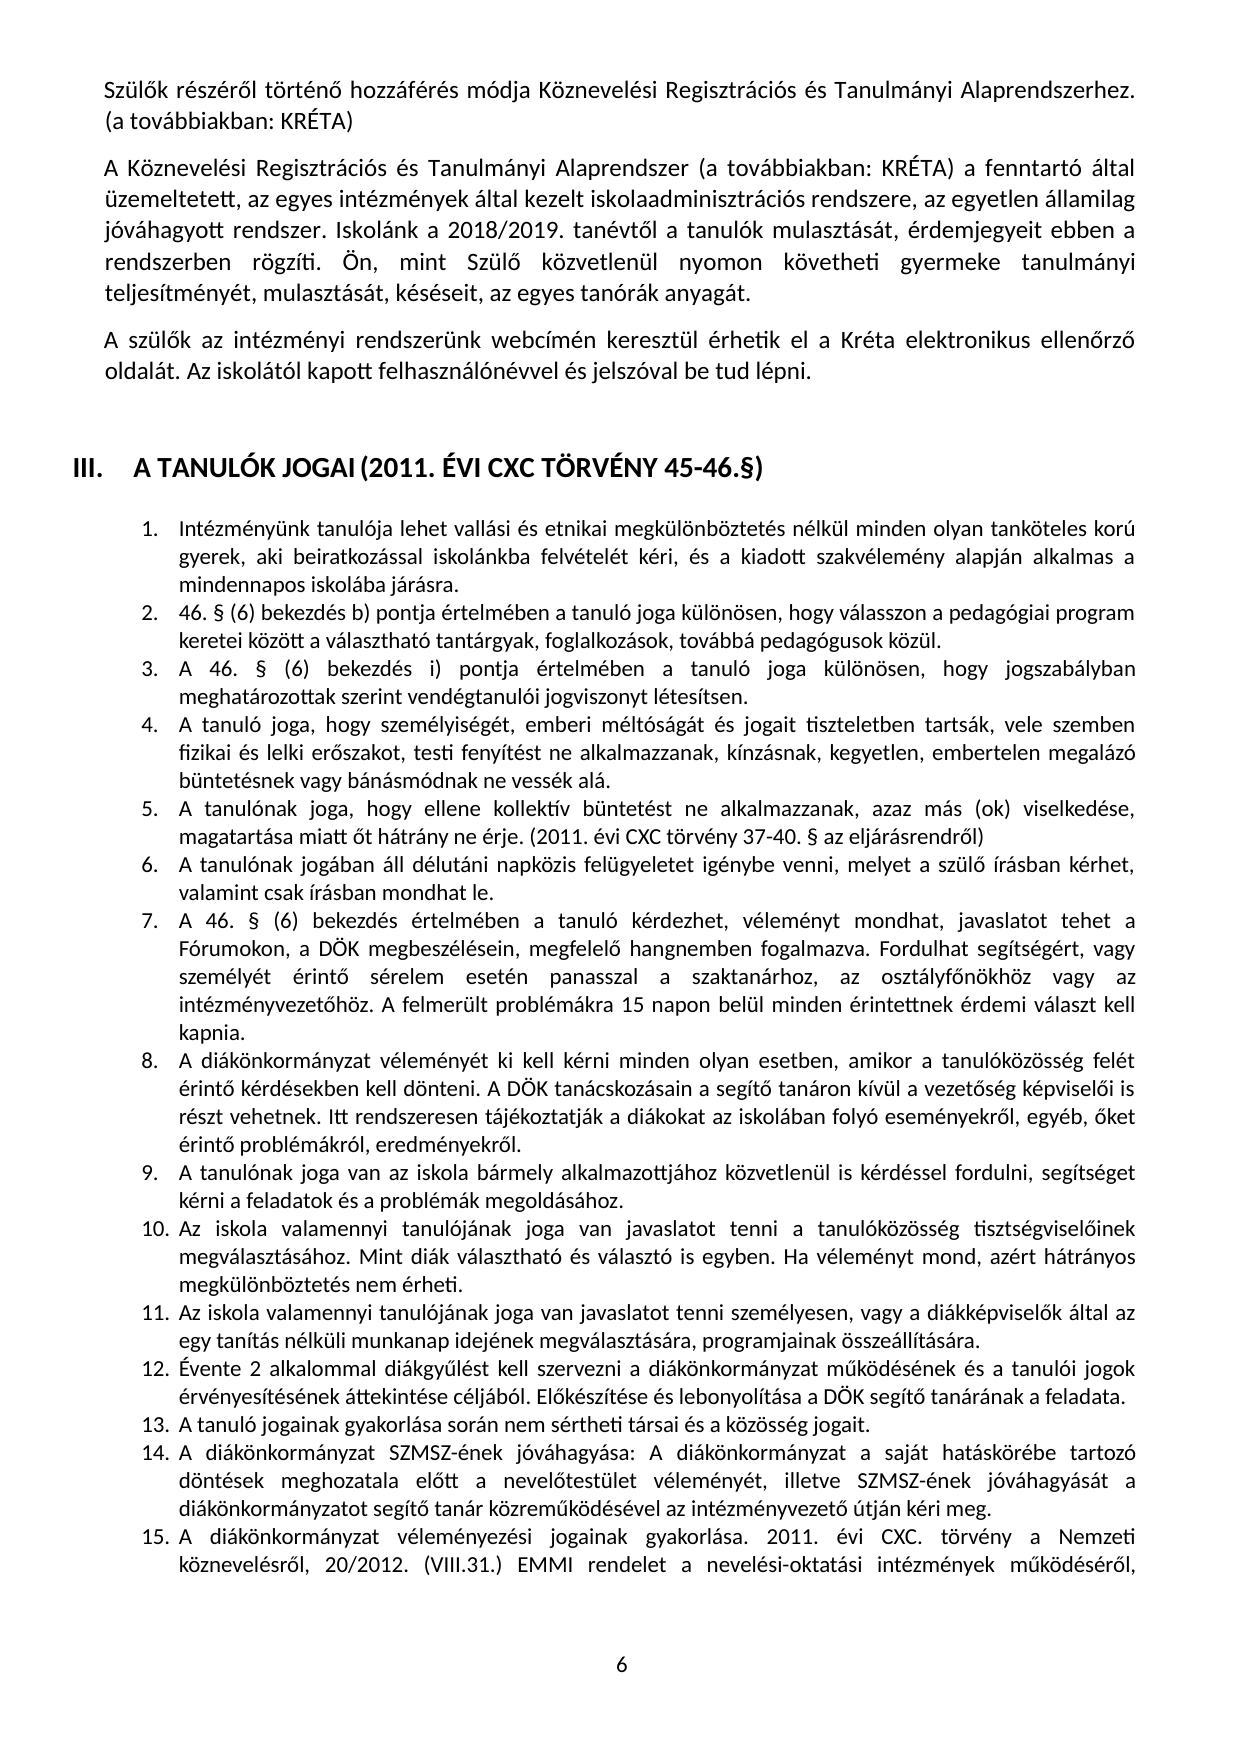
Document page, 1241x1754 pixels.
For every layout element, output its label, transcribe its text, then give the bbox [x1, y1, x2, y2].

list Az iskola valamennyi tanulójának joga van javaslatot tenni személyesen, vagy a diákképviselők által az egy tanítás nélküli munkanap idejének megválasztására, programjainak összeállítására. [141, 1298, 1137, 1354]
text Szülők részéről történő hozzáférés módja Köznevelési Regisztrációs és Tanulmányi Alaprendszerhez. (a továbbiakban: KRÉTA) [103, 74, 1137, 136]
text A szülők az intézményi rendszerünk webcímén keresztül érhetik el a Kréta elektronikus ellenőrző oldalát. Az iskolától kapott felhasználónévvel és jelszóval be tud lépni. [103, 324, 1137, 386]
subtitle A TANULÓK JOGAI (2011. ÉVI CXC TÖRVÉNY 45-46.§) [103, 449, 1137, 484]
list A tanuló joga, hogy személyiségét, emberi méltóságát és jogait tiszteletben tartsák, vele szemben fizikai és lelki erőszakot, testi fenyítést ne alkalmazzanak, kínzásnak, kegyetlen, embertelen megalázó büntetésnek vagy bánásmódnak ne vessék alá. [141, 710, 1137, 794]
list 46. § (6) bekezdés b) pontja értelmében a tanuló joga különösen, hogy válasszon a pedagógiai program keretei között a választható tantárgyak, foglalkozások, továbbá pedagógusok közül. [141, 598, 1137, 654]
list A diákönkormányzat SZMSZ-ének jóváhagyása: A diákönkormányzat a saját hatáskörébe tartozó döntések meghozatala előtt a nevelőtestület véleményét, illetve SZMSZ-ének jóváhagyását a diákönkormányzatot segítő tanár közreműködésével az intézményvezető útján kéri meg. [141, 1438, 1137, 1522]
list A 46. § (6) bekezdés értelmében a tanuló kérdezhet, véleményt mondhat, javaslatot tehet a Fórumokon, a DÖK megbeszélésein, megfelelő hangnemben fogalmazva. Fordulhat segítségért, vagy személyét érintő sérelem esetén panasszal a szaktanárhoz, az osztályfőnökhöz vagy az intézményvezetőhöz. A felmerült problémákra 15 napon belül minden érintettnek érdemi választ kell kapnia. [141, 906, 1137, 1046]
text A Köznevelési Regisztrációs és Tanulmányi Alaprendszer (a továbbiakban: KRÉTA) a fenntartó által üzemeltetett, az egyes intézmények által kezelt iskolaadminisztrációs rendszere, az egyetlen államilag jóváhagyott rendszer. Iskolánk a 2018/2019. tanévtől a tanulók mulasztását, érdemjegyeit ebben a rendszerben rögzíti. Ön, mint Szülő közvetlenül nyomon követheti gyermeke tanulmányi teljesítményét, mulasztását, késéseit, az egyes tanórák anyagát. [103, 152, 1137, 308]
list Évente 2 alkalommal diákgyűlést kell szervezni a diákönkormányzat működésének és a tanulói jogok érvényesítésének áttekintése céljából. Előkészítése és lebonyolítása a DÖK segítő tanárának a feladata. [141, 1354, 1137, 1410]
list A tanuló jogainak gyakorlása során nem sértheti társai és a közösség jogait. [141, 1410, 1137, 1438]
list A tanulónak joga, hogy ellene kollektív büntetést ne alkalmazzanak, azaz más (ok) viselkedése, magatartása miatt őt hátrány ne érje. (2011. évi CXC törvény 37-40. § az eljárásrendről) [141, 794, 1137, 850]
list A tanulónak joga van az iskola bármely alkalmazottjához közvetlenül is kérdéssel fordulni, segítséget kérni a feladatok és a problémák megoldásához. [141, 1158, 1137, 1214]
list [141, 1522, 1137, 1578]
list A 46. § (6) bekezdés i) pontja értelmében a tanuló joga különösen, hogy jogszabályban meghatározottak szerint vendégtanulói jogviszonyt létesítsen. [141, 654, 1137, 710]
list Az iskola valamennyi tanulójának joga van javaslatot tenni a tanulóközösség tisztségviselőinek megválasztásához. Mint diák választható és választó is egyben. Ha véleményt mond, azért hátrányos megkülönböztetés nem érheti. [141, 1214, 1137, 1298]
list A tanulónak jogában áll délutáni napközis felügyeletet igénybe venni, melyet a szülő írásban kérhet, valamint csak írásban mondhat le. [141, 850, 1137, 906]
list Intézményünk tanulója lehet vallási és etnikai megkülönböztetés nélkül minden olyan tanköteles korú gyerek, aki beiratkozással iskolánkba felvételét kéri, és a kiadott szakvélemény alapján alkalmas a mindennapos iskolába járásra. [141, 514, 1137, 598]
list A diákönkormányzat véleményét ki kell kérni minden olyan esetben, amikor a tanulóközösség felét érintő kérdésekben kell dönteni. A DÖK tanácskozásain a segítő tanáron kívül a vezetőség képviselői is részt vehetnek. Itt rendszeresen tájékoztatják a diákokat az iskolában folyó eseményekről, egyéb, őket érintő problémákról, eredményekről. [141, 1046, 1137, 1158]
